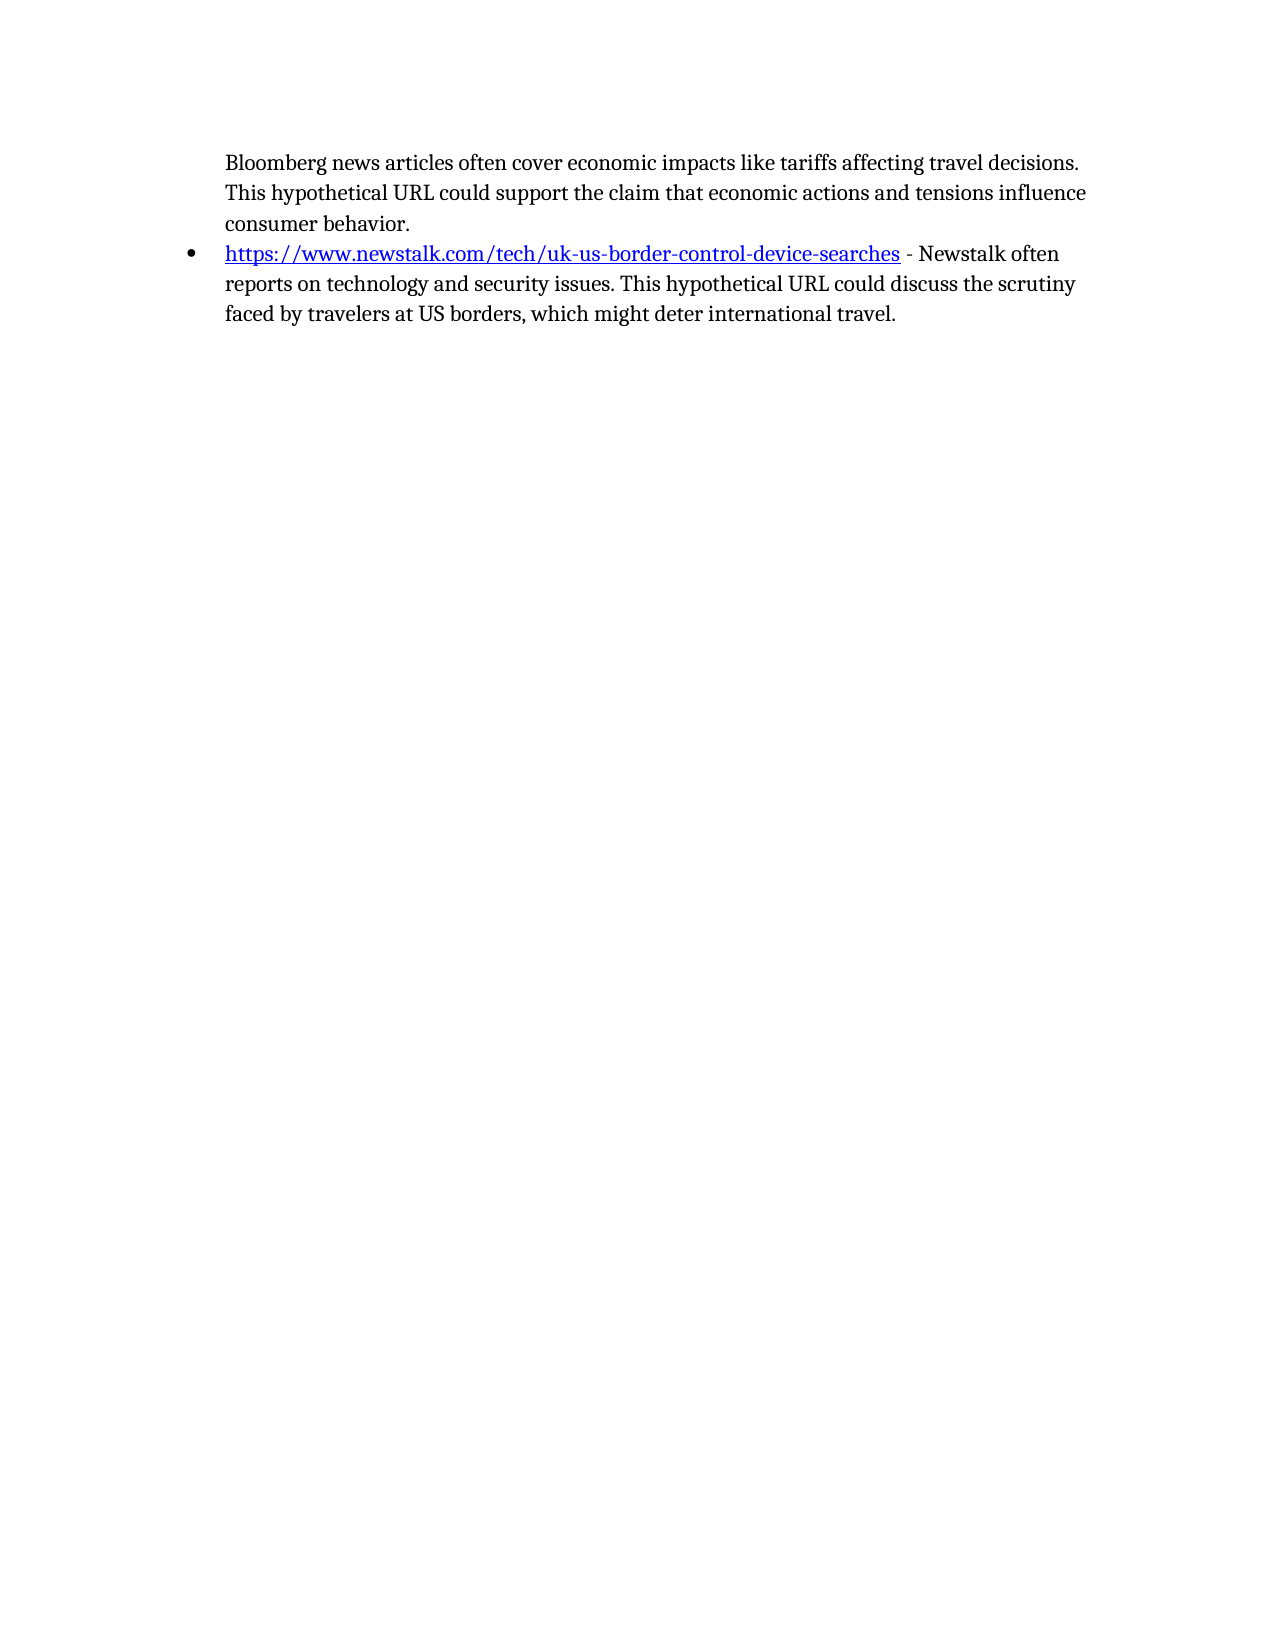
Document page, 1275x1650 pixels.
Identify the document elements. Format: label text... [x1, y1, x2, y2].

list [187, 150, 1087, 237]
list https://www.newstalk.com/tech/uk-us-border-control-device-searches - Newstalk often reports on technology and security issues. This hypothetical URL could discuss the scrutiny faced by travelers at US borders, which might deter international travel. [187, 241, 1087, 327]
